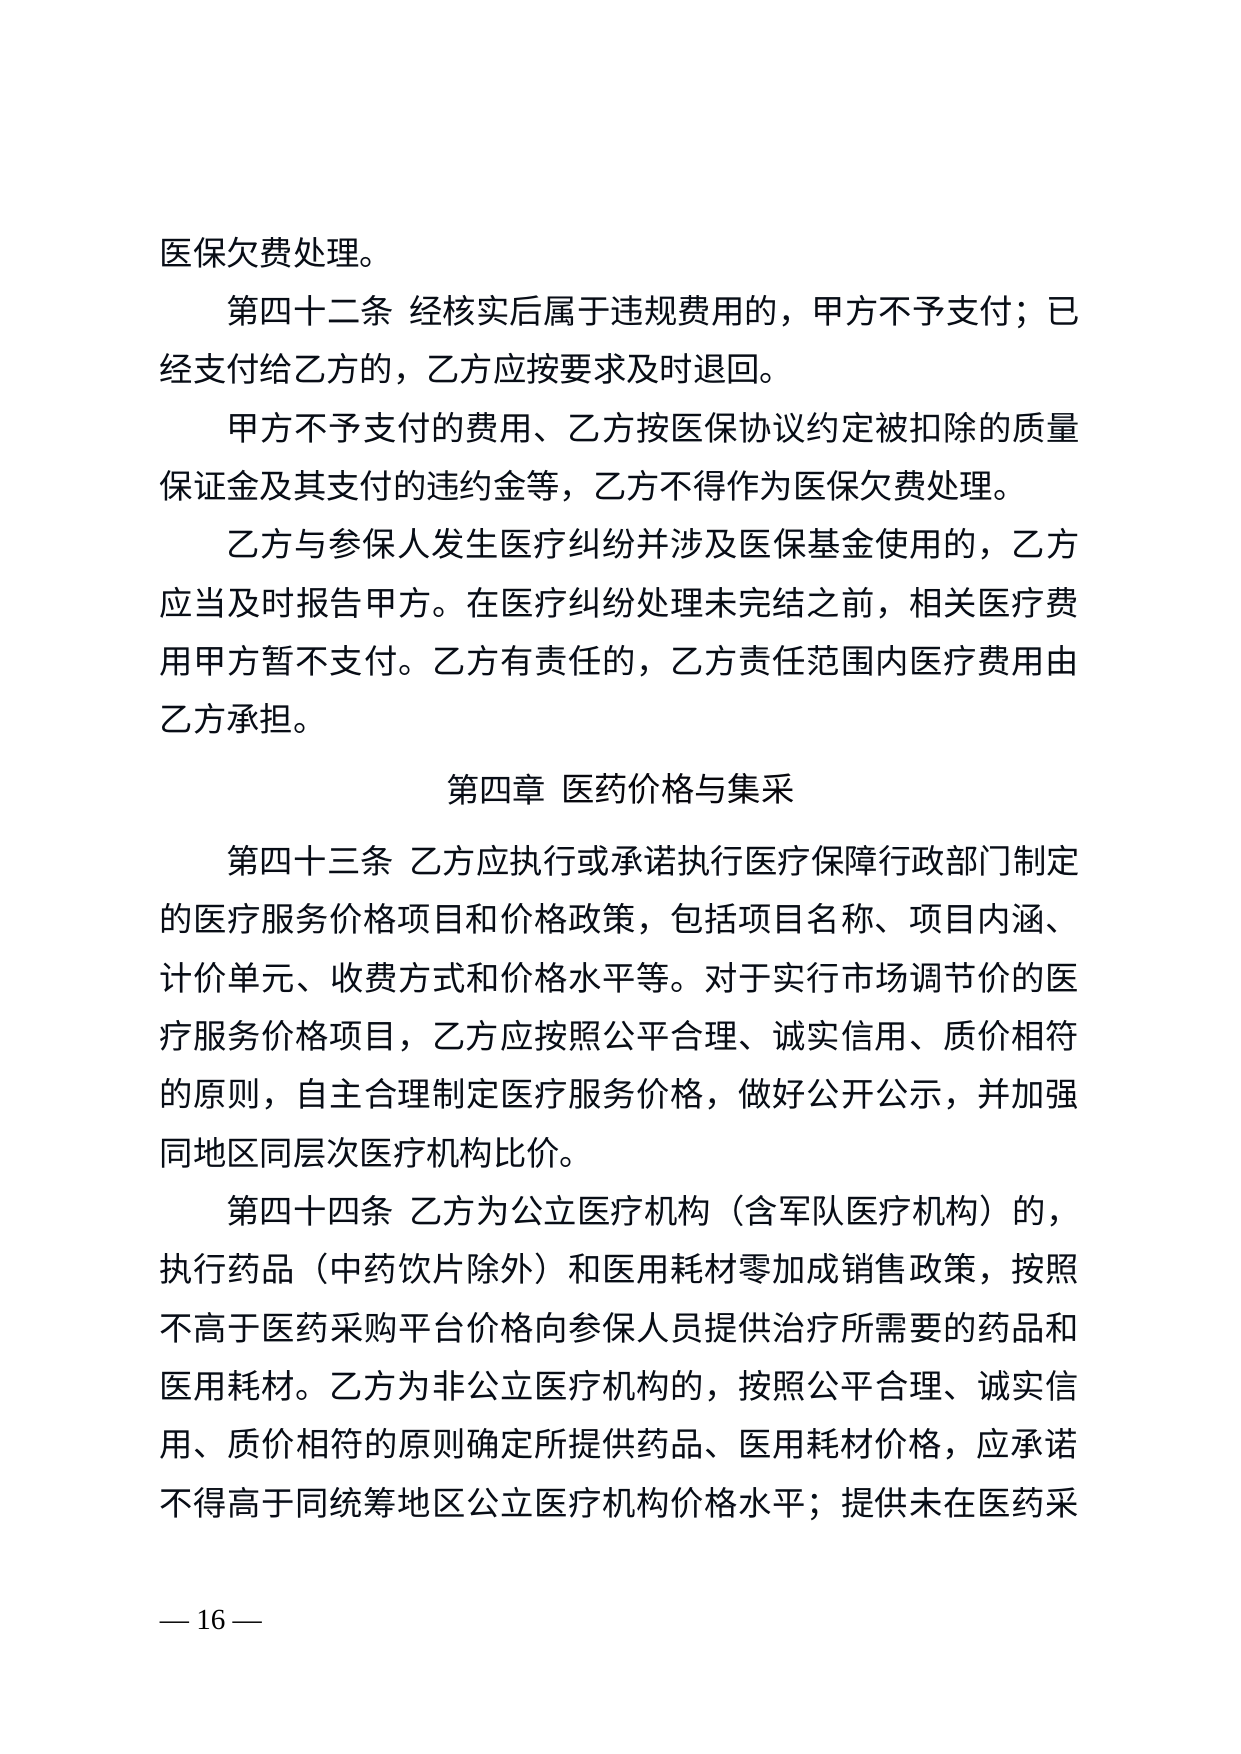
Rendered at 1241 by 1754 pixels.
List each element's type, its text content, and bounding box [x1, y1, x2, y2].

text 第四章 医药价格与集采 [159, 756, 1081, 814]
text 乙方与参保人发生医疗纠纷并涉及医保基金使用的，乙方应当及时报告甲方。在医疗纠纷处理未完结之前，相关医疗费用甲方暂不支付。乙方有责任的，乙方责任范围内医疗费用由乙方承担。 [159, 510, 1081, 743]
text 第四十三条 乙方应执行或承诺执行医疗保障行政部门制定的医疗服务价格项目和价格政策，包括项目名称、项目内涵、计价单元、收费方式和价格水平等。对于实行市场调节价的医疗服务价格项目，乙方应按照公平合理、诚实信用、质价相符的原则，自主合理制定医疗服务价格，做好公开公示，并加强同地区同层次医疗机构比价。 [159, 827, 1081, 1177]
text 第四十二条 经核实后属于违规费用的，甲方不予支付；已经支付给乙方的，乙方应按要求及时退回。 [159, 277, 1081, 393]
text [159, 1177, 1081, 1527]
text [159, 218, 1081, 277]
text 甲方不予支付的费用、乙方按医保协议约定被扣除的质量保证金及其支付的违约金等，乙方不得作为医保欠费处理。 [159, 393, 1081, 510]
